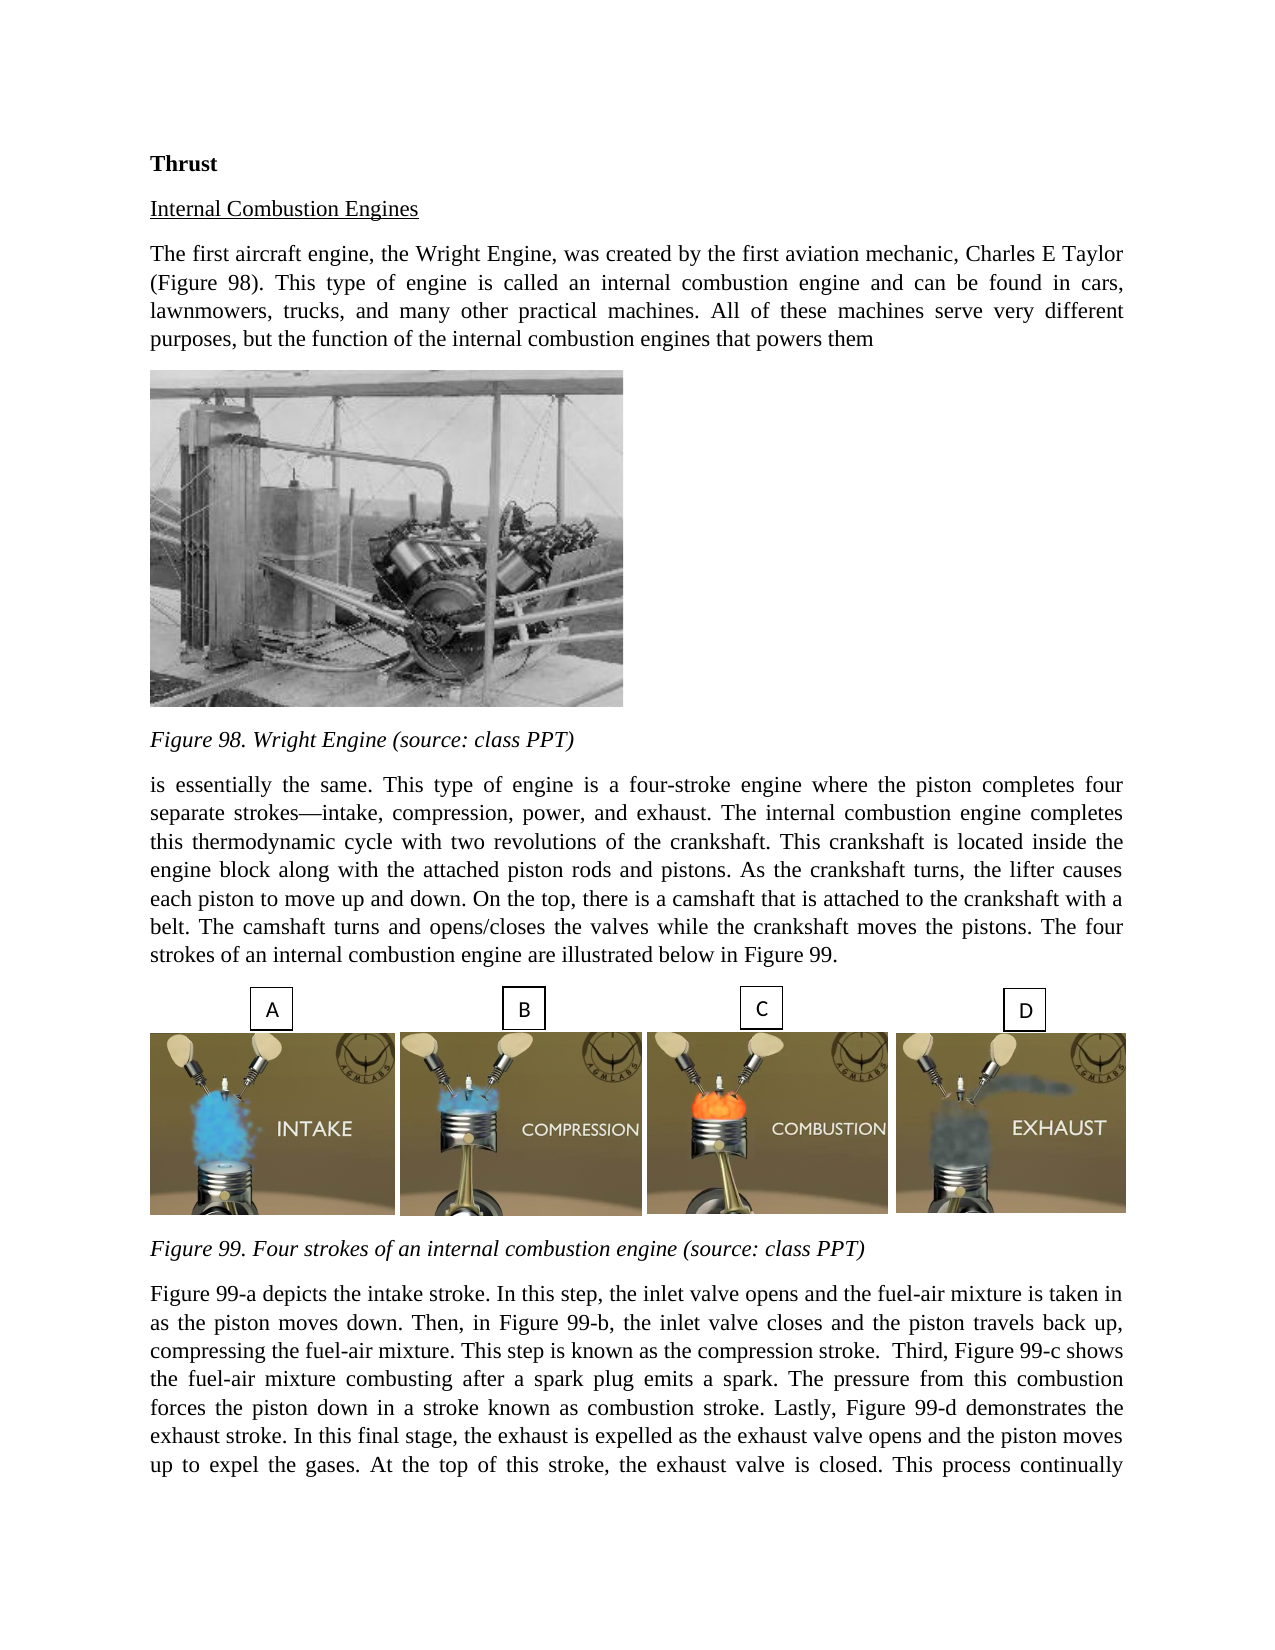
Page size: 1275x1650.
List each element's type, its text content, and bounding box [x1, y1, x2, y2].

picture [150, 370, 624, 707]
picture [896, 1033, 1126, 1213]
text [150, 1280, 1125, 1477]
text Internal Combustion Engines [150, 195, 1125, 221]
text The first aircraft engine, the Wright Engine, was created by the first aviation mechanic, Charles E Taylor (Figure 98). This type of engine is called an internal combustion engine and can be found in cars, lawnmowers, trucks, and many other practical machines. All of these machines serve very different purposes, but the function of the internal combustion engines that powers them [150, 240, 1125, 352]
text Thrust [150, 150, 1125, 176]
text is essentially the same. This type of engine is a four-stroke engine where the piston completes four separate strokes—intake, compression, power, and exhaust. The internal combustion engine completes this thermodynamic cycle with two revolutions of the crankshaft. This crankshaft is located inside the engine block along with the attached piston rods and pistons. As the crankshaft turns, the lifter causes each piston to move up and down. On the top, there is a camshaft that is attached to the crankshaft with a belt. The camshaft turns and opens/closes the valves while the crankshaft moves the pistons. The four strokes of an internal combustion engine are illustrated below in Figure 99. [150, 771, 1125, 968]
picture [400, 1032, 642, 1216]
text Figure 99. Four strokes of an internal combustion engine (source: class PPT) [150, 1235, 1125, 1261]
picture [647, 1032, 888, 1214]
text Figure 98. Wright Engine (source: class PPT) [150, 726, 1125, 752]
picture [150, 1033, 395, 1215]
